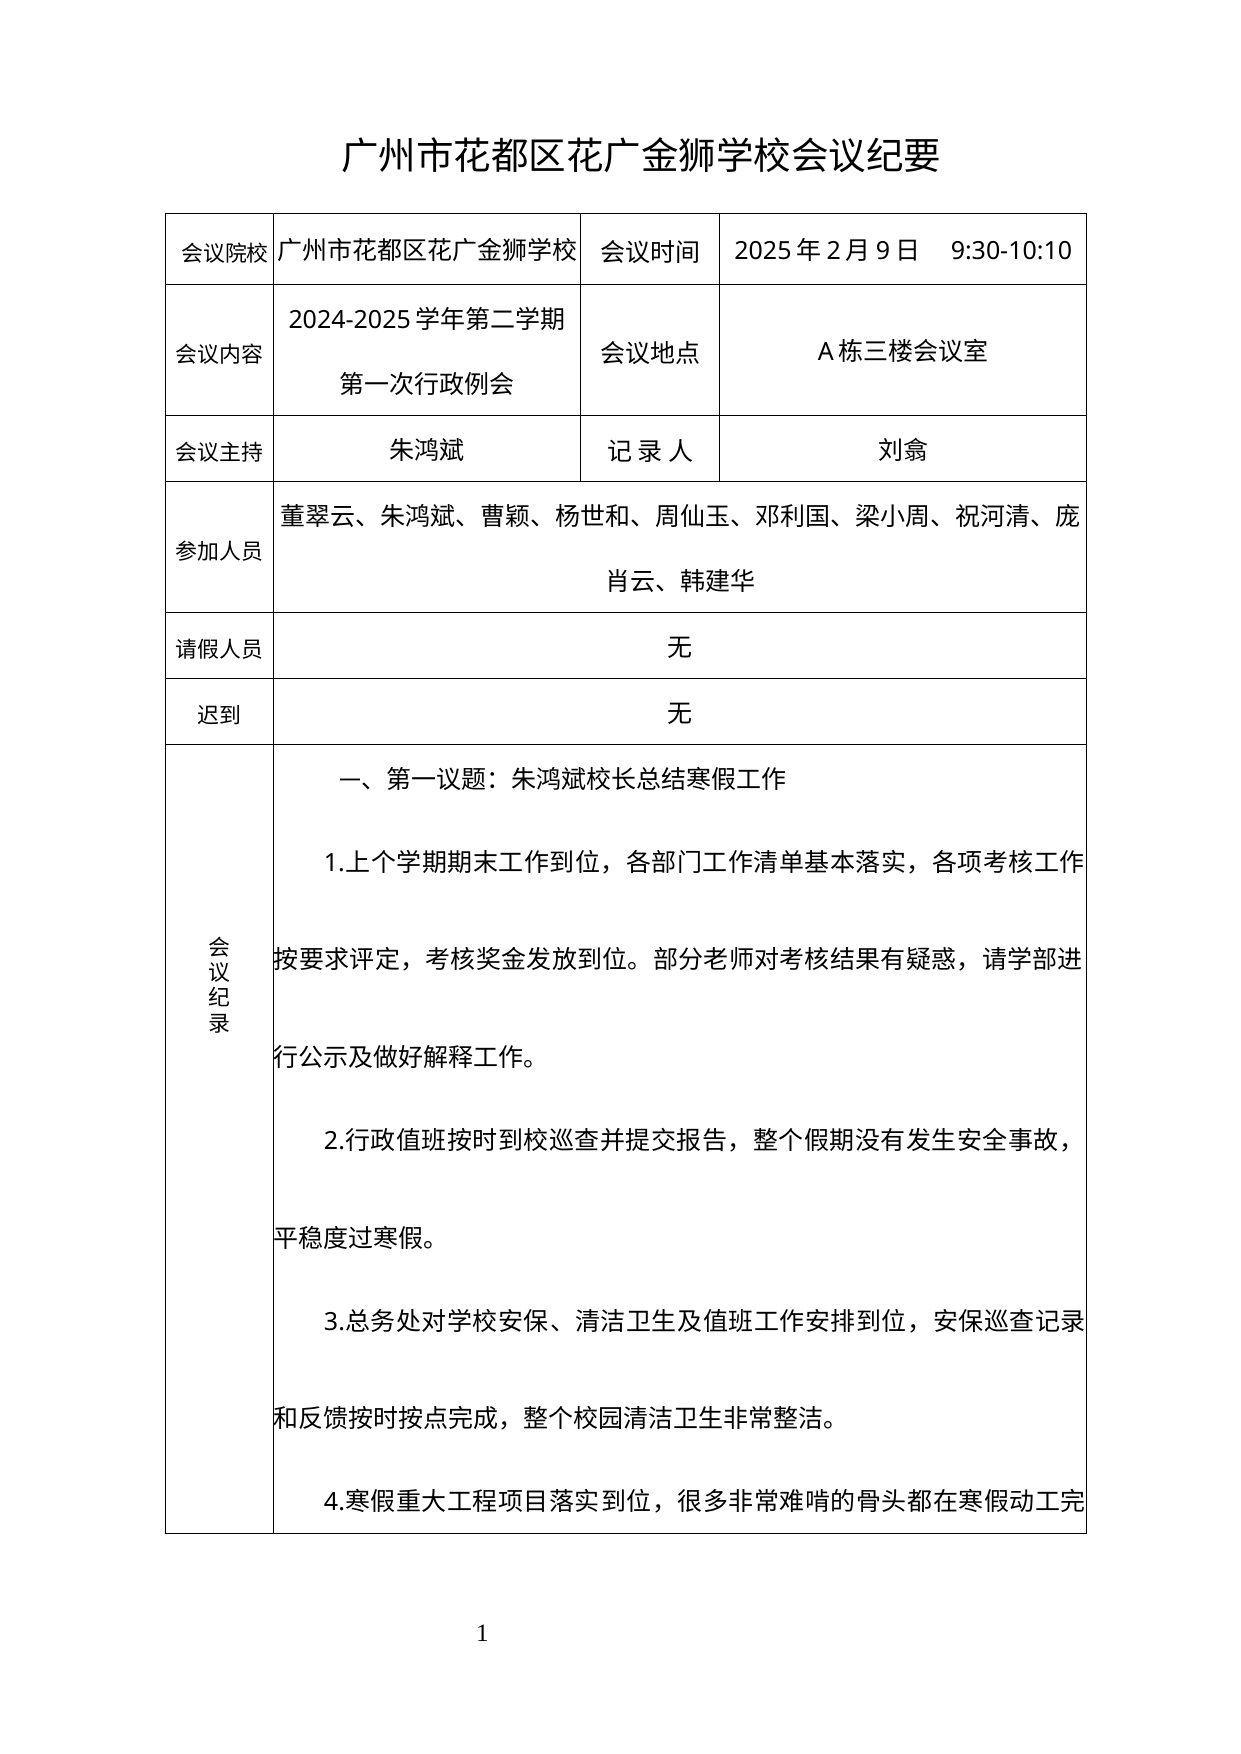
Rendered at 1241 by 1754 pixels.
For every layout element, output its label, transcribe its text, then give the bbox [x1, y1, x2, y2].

table_cell 无 [274, 679, 1086, 744]
table_cell 董翠云、朱鸿斌、曹颖、杨世和、周仙玉、邓利国、梁小周、祝河清、庞肖云、韩建华 [274, 482, 1086, 612]
table_header 会议时间 [581, 214, 719, 284]
table_cell 无 [274, 613, 1086, 678]
table_header 2025年2月9日 9:30-10:10 [720, 214, 1086, 284]
table_cell A栋三楼会议室 [720, 285, 1086, 415]
table_cell 记 录 人 [581, 416, 719, 481]
text 广州市花都区花广金狮学校会议纪要 [148, 121, 1087, 186]
table_cell 刘翕 [720, 416, 1086, 481]
table_cell 会议主持 [166, 416, 273, 481]
table_cell 请假人员 [166, 613, 273, 678]
table_cell 会 议 纪 录 [166, 745, 273, 1532]
table_cell 朱鸿斌 [274, 416, 580, 481]
table_cell 会议地点 [581, 285, 719, 415]
table_header 会议院校 [166, 214, 273, 284]
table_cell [274, 745, 1086, 1532]
table_cell 参加人员 [166, 482, 273, 612]
table_cell 2024-2025学年第二学期 第一次行政例会 [274, 285, 580, 415]
table_cell 会议内容 [166, 285, 273, 415]
table_cell 迟到 [166, 679, 273, 744]
table_header 广州市花都区花广金狮学校 [274, 214, 580, 284]
